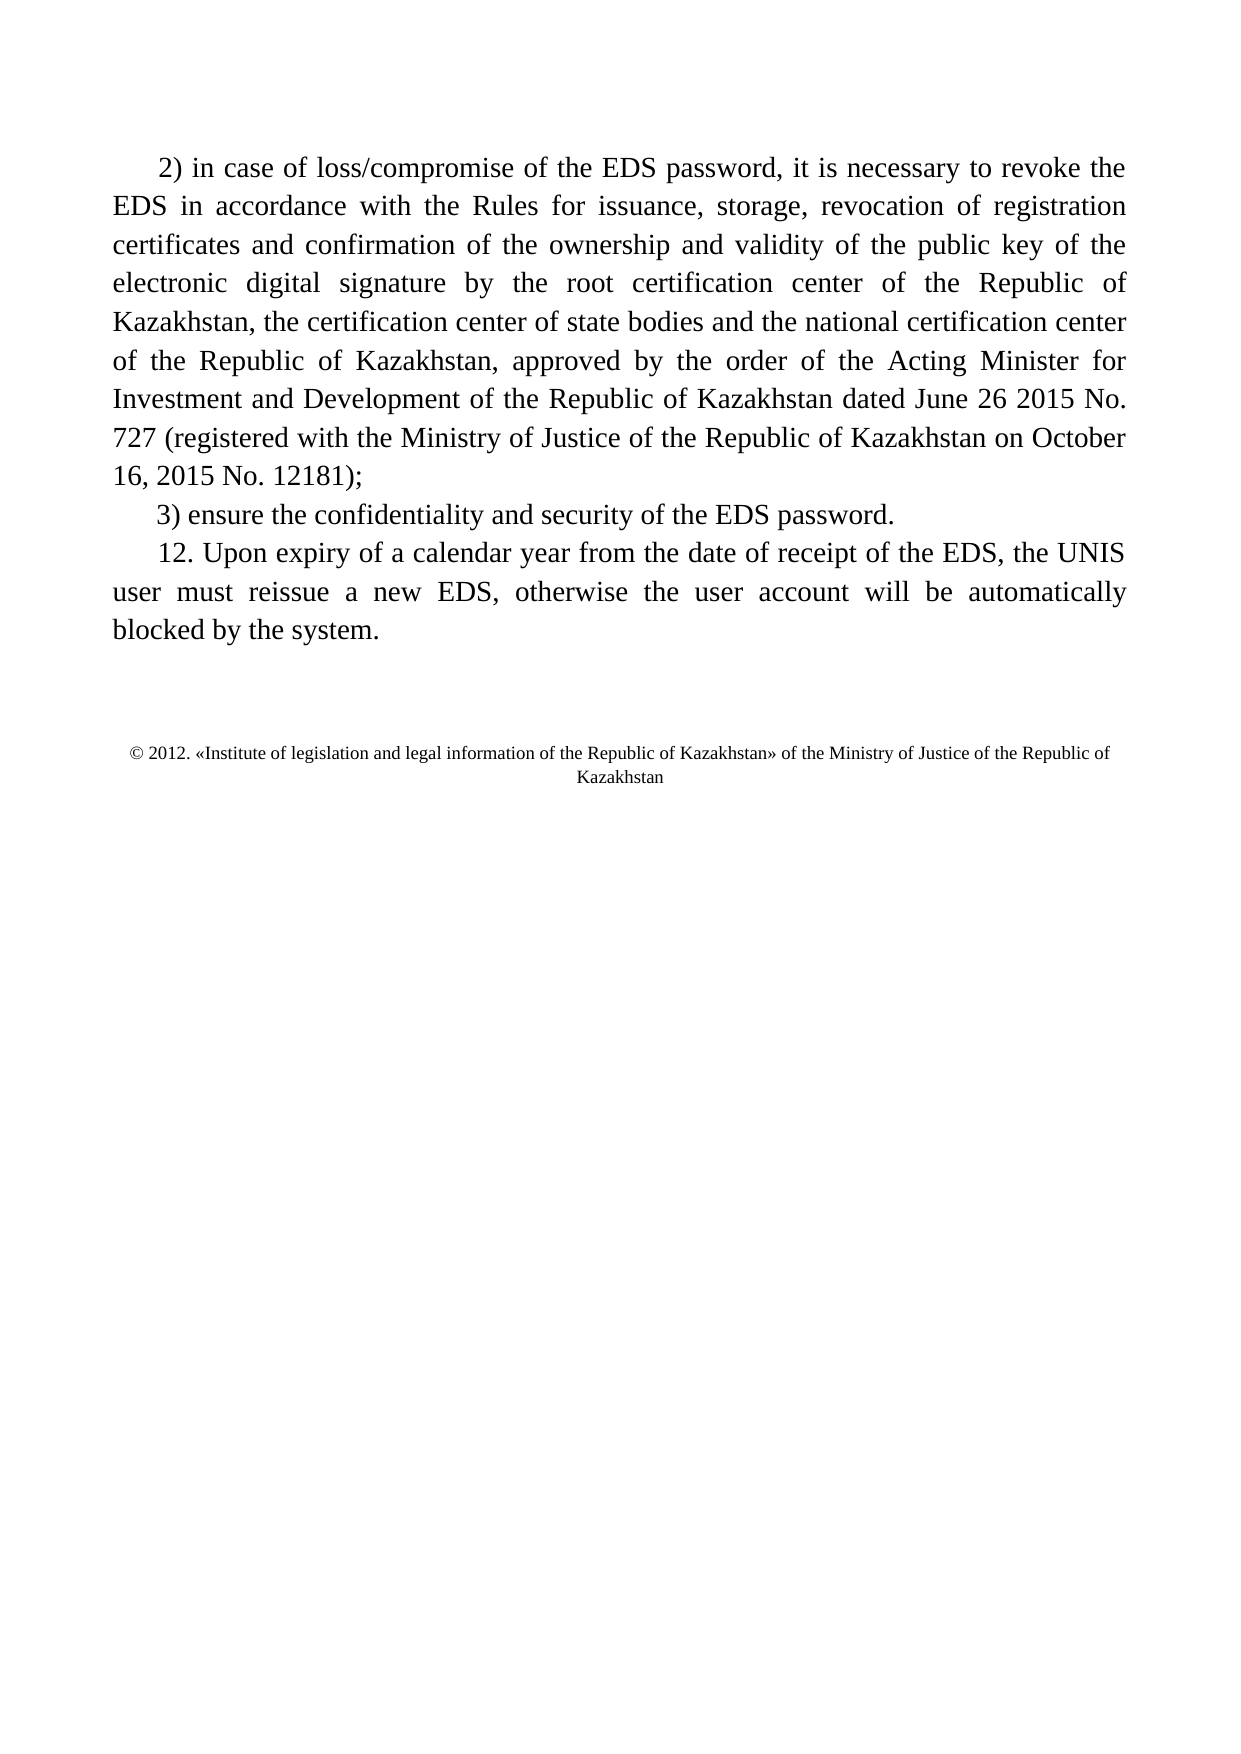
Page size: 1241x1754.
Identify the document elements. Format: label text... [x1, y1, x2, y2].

text 12. Upon expiry of a calendar year from the date of receipt of the EDS, the UNIS user must reissue a new EDS, otherwise the user account will be automatically blocked by the system. [112, 535, 1128, 646]
text © 2012. «Institute of legislation and legal information of the Republic of Kazakhstan» of the Ministry of Justice of the Republic of Kazakhstan [112, 742, 1128, 788]
text 3) ensure the confidentiality and security of the EDS password. [112, 497, 1128, 530]
text 2) in case of loss/compromise of the EDS password, it is necessary to revoke the EDS in accordance with the Rules for issuance, storage, revocation of registration certificates and confirmation of the ownership and validity of the public key of the electronic digital signature by the root certification center of the Republic of Kazakhstan, the certification center of state bodies and the national certification center of the Republic of Kazakhstan, approved by the order of the Acting Minister for Investment and Development of the Republic of Kazakhstan dated June 26 2015 No. 727 (registered with the Ministry of Justice of the Republic of Kazakhstan on October 16, 2015 No. 12181); [112, 150, 1128, 492]
